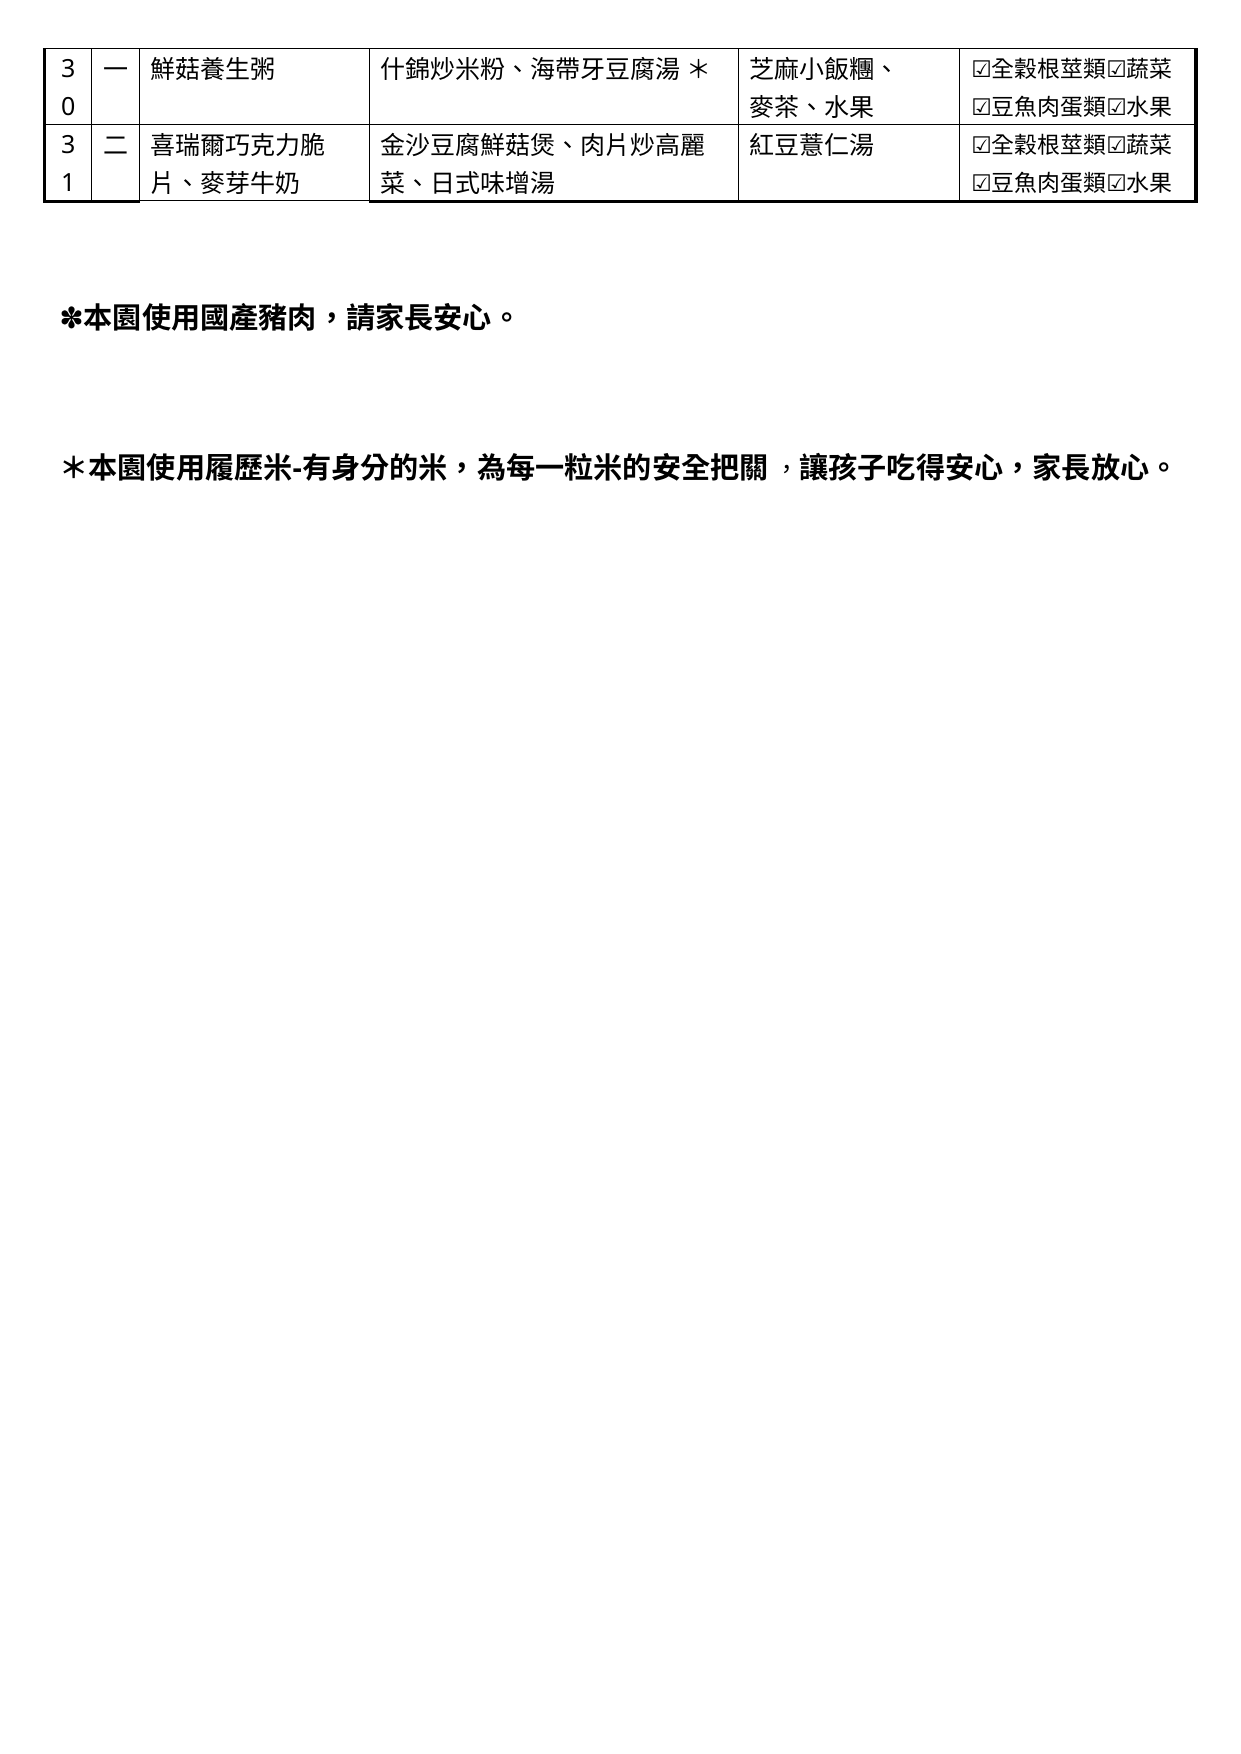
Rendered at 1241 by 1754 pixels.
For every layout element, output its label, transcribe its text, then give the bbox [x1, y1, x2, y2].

table_cell 一 [92, 49, 139, 124]
table_cell 喜瑞爾巧克力脆片、麥芽牛奶 [140, 125, 369, 200]
text ＊本園使用履歷米-有身分的米，為每一粒米的安全把關 ，讓孩子吃得安心，家長放心。 [59, 428, 1211, 503]
table_cell 31 [46, 125, 91, 200]
table_cell ☑全穀根莖類☑蔬菜 ☑豆魚肉蛋類☑水果 [960, 125, 1194, 200]
table_cell 30 [46, 49, 91, 124]
table_cell ☑全穀根莖類☑蔬菜 ☑豆魚肉蛋類☑水果 [960, 49, 1194, 124]
table_cell 鮮菇養生粥 [140, 49, 369, 124]
table_cell 紅豆薏仁湯 [739, 125, 959, 200]
table_cell 金沙豆腐鮮菇煲、肉片炒高麗菜、日式味增湯 [370, 125, 738, 200]
table_cell 二 [92, 125, 139, 200]
text ✽本園使用國產豬肉，請家長安心。 [59, 278, 1211, 353]
table_cell 芝麻小飯糰、 麥茶、水果 [739, 49, 959, 124]
table_cell 什錦炒米粉、海帶牙豆腐湯 ＊ [370, 49, 738, 124]
